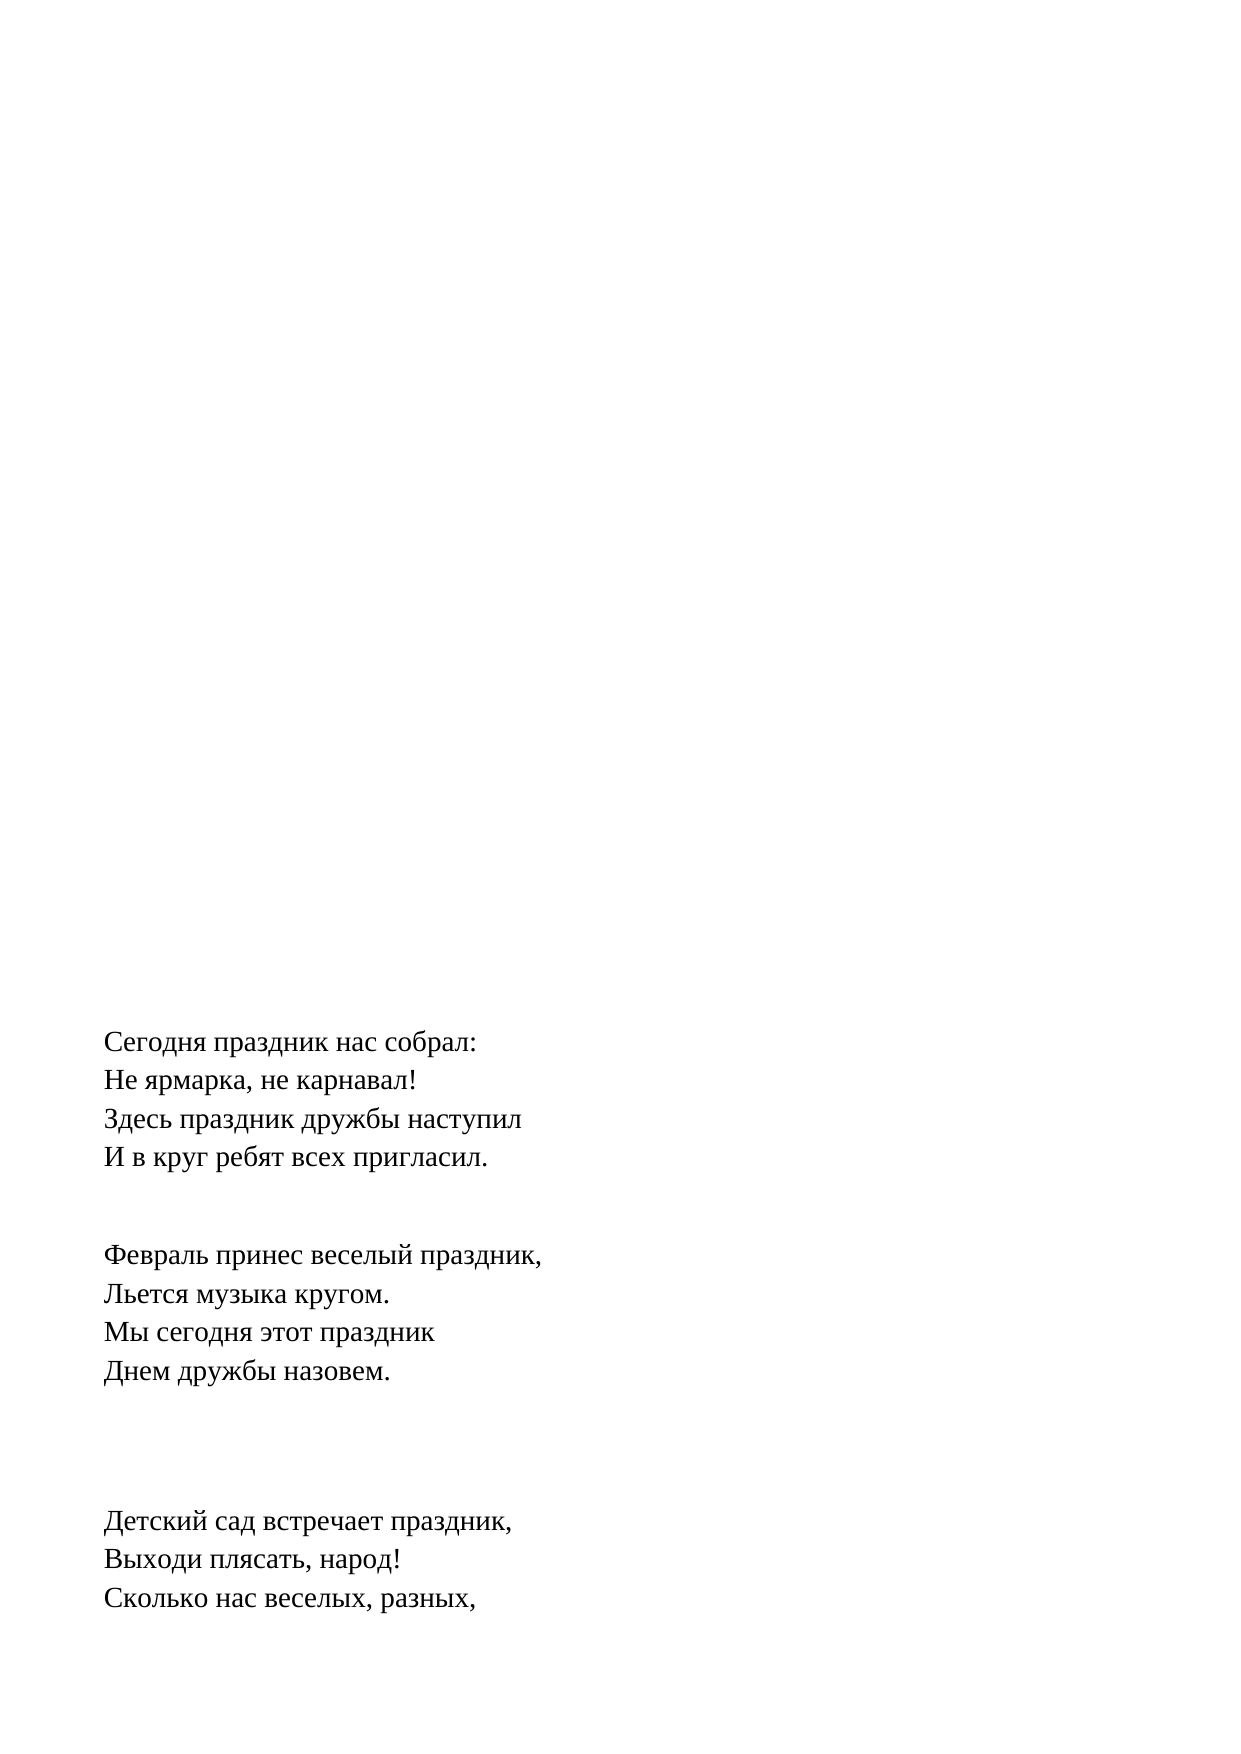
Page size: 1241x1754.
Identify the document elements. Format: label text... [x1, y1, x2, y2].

text Февраль принес веселый праздник, Льется музыка кругом. Мы сегодня этот праздник Днем дружбы назовем. [103, 1199, 1152, 1387]
text Сегодня праздник нас собрал: Не ярмарка, не карнавал! Здесь праздник дружбы наступил И в круг ребят всех пригласил. [103, 1024, 1152, 1173]
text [103, 1503, 1152, 1614]
